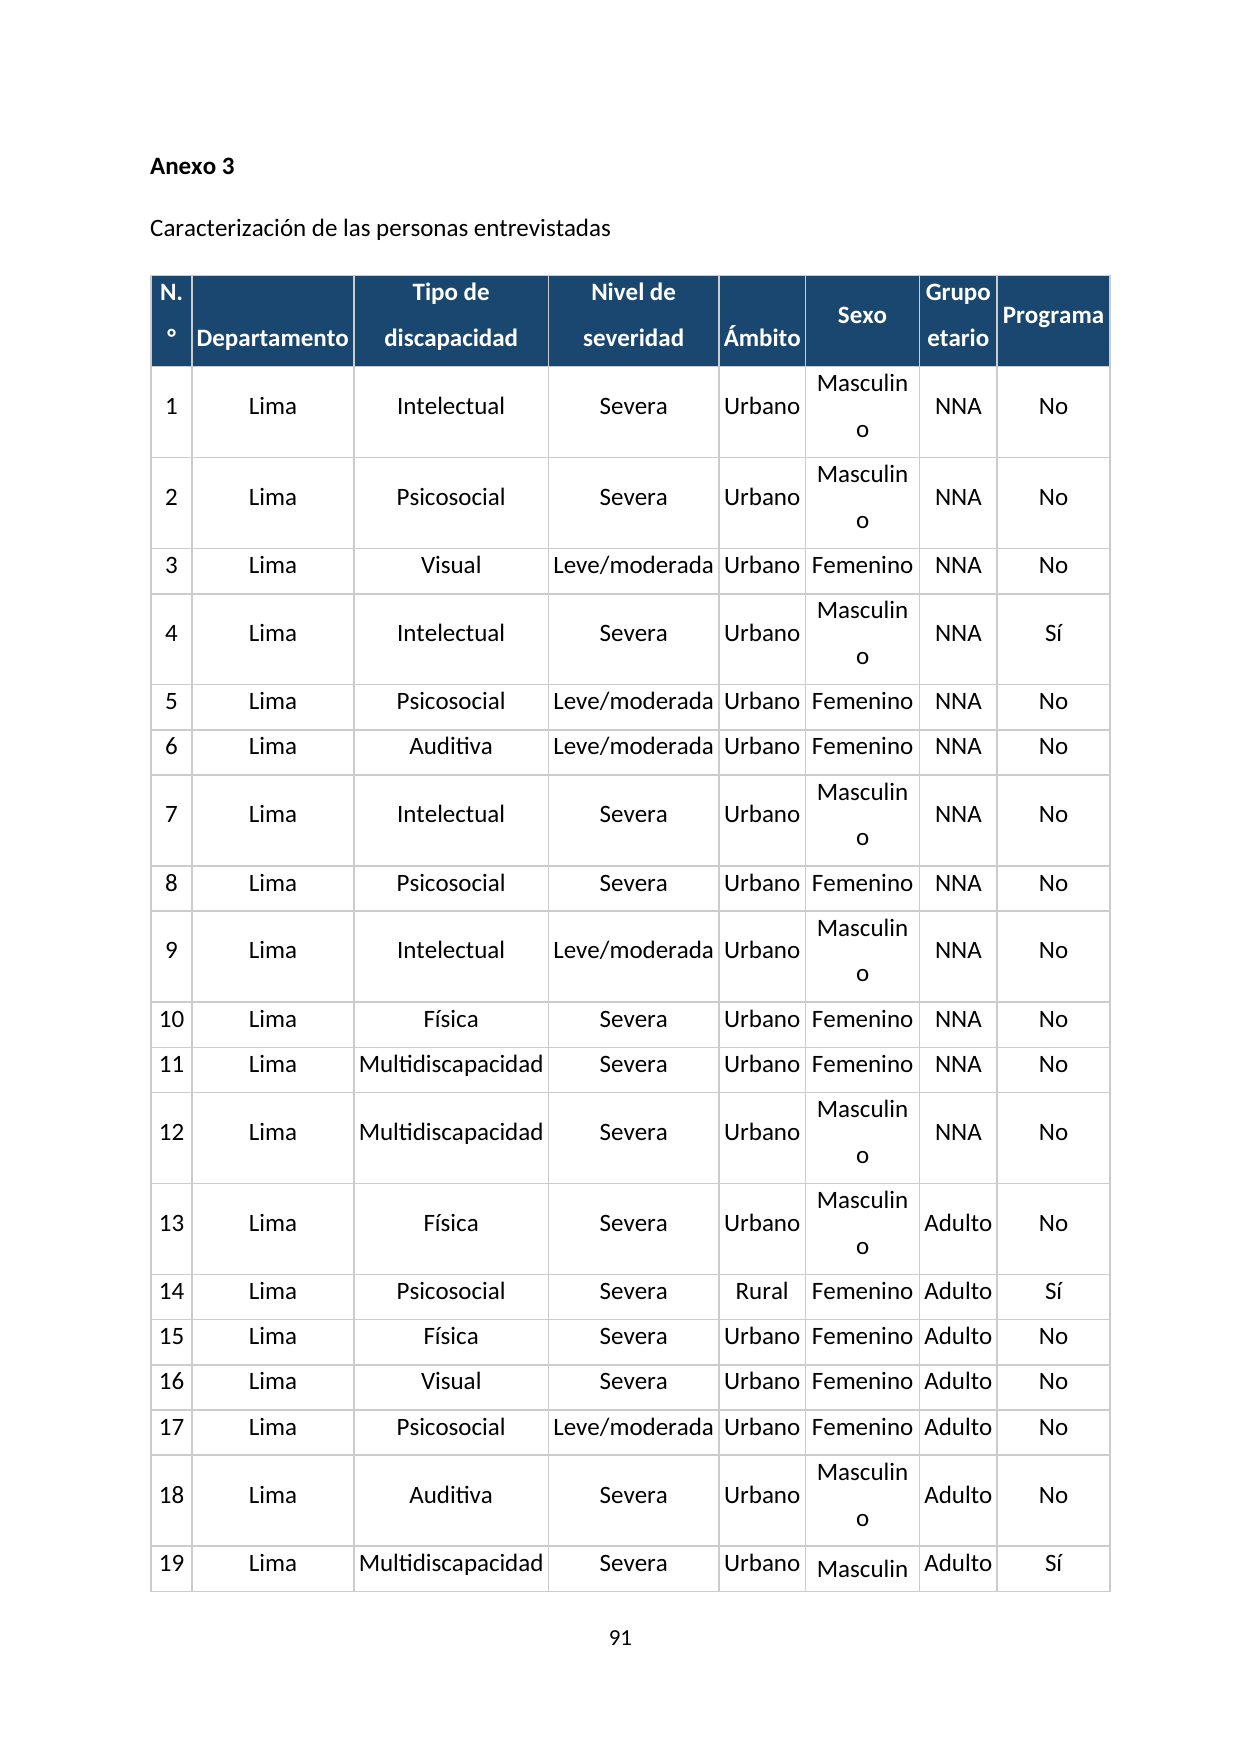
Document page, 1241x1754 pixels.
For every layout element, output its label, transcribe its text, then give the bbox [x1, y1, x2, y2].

table_cell Masculino [806, 367, 919, 457]
table_cell 15 [152, 1320, 191, 1364]
table_cell Lima [193, 912, 353, 1001]
table_cell Adulto [920, 1320, 996, 1364]
table_cell Urbano [720, 776, 805, 865]
table_cell Intelectual [355, 595, 548, 684]
table_cell Severa [549, 595, 718, 684]
table_cell NNA [920, 1003, 996, 1046]
table_cell Severa [549, 1003, 718, 1046]
table_cell Sí [998, 1547, 1109, 1591]
table_cell Intelectual [355, 776, 548, 865]
table_cell 9 [152, 912, 191, 1001]
table_cell Masculino [806, 1547, 919, 1591]
table_cell 11 [152, 1048, 191, 1092]
table_cell No [998, 549, 1109, 593]
table_cell Lima [193, 1366, 353, 1409]
table_cell No [998, 458, 1109, 548]
table_cell NNA [920, 731, 996, 774]
table_cell NNA [920, 867, 996, 910]
table_cell Adulto [920, 1184, 996, 1273]
table_cell Femenino [806, 867, 919, 910]
table_cell Femenino [806, 1275, 919, 1319]
table_cell Urbano [720, 1093, 805, 1183]
table_cell Femenino [806, 1366, 919, 1409]
table_cell Psicosocial [355, 685, 548, 729]
table_cell Urbano [720, 1048, 805, 1092]
table_cell No [998, 1411, 1109, 1454]
table_cell Física [355, 1320, 548, 1364]
table_cell Auditiva [355, 1456, 548, 1545]
table_cell 1 [152, 367, 191, 457]
table_cell Leve/moderada [549, 549, 718, 593]
table_cell Masculino [806, 1456, 919, 1545]
table_cell Severa [549, 1184, 718, 1273]
table_cell No [998, 776, 1109, 865]
table_cell NNA [920, 595, 996, 684]
table_cell 8 [152, 867, 191, 910]
table_cell Lima [193, 1093, 353, 1183]
table_cell No [998, 1456, 1109, 1545]
table_cell Lima [193, 776, 353, 865]
table_cell Leve/moderada [549, 731, 718, 774]
table_cell Urbano [720, 595, 805, 684]
table_cell 12 [152, 1093, 191, 1183]
table_cell Adulto [920, 1411, 996, 1454]
table_cell Física [355, 1003, 548, 1046]
table_cell 2 [152, 458, 191, 548]
table_cell Severa [549, 1048, 718, 1092]
table_cell Lima [193, 549, 353, 593]
table_cell Rural [720, 1275, 805, 1319]
table_cell 18 [152, 1456, 191, 1545]
table_cell No [998, 867, 1109, 910]
table_cell 4 [152, 595, 191, 684]
table_cell NNA [920, 776, 996, 865]
table_cell Leve/moderada [549, 912, 718, 1001]
table_cell Femenino [806, 549, 919, 593]
table_cell Femenino [806, 1411, 919, 1454]
table_cell Urbano [720, 1366, 805, 1409]
table_cell Leve/moderada [549, 1411, 718, 1454]
table_cell Masculino [806, 1184, 919, 1273]
table_cell Sí [998, 1275, 1109, 1319]
table_cell Urbano [720, 367, 805, 457]
table_cell Masculino [806, 595, 919, 684]
table_cell Lima [193, 367, 353, 457]
table_cell Urbano [720, 912, 805, 1001]
table_cell Severa [549, 1547, 718, 1591]
table_cell Masculino [806, 776, 919, 865]
table_cell Urbano [720, 1003, 805, 1046]
table_cell 6 [152, 731, 191, 774]
table_header Sexo [806, 276, 919, 366]
table_cell Masculino [806, 458, 919, 548]
table_cell No [998, 1003, 1109, 1046]
table_cell Severa [549, 1456, 718, 1545]
table_cell Adulto [920, 1456, 996, 1545]
table_cell NNA [920, 1048, 996, 1092]
table_cell 19 [152, 1547, 191, 1591]
table_cell NNA [920, 685, 996, 729]
table_cell Lima [193, 1411, 353, 1454]
table_cell Lima [193, 1320, 353, 1364]
table_cell Visual [355, 1366, 548, 1409]
table_cell Severa [549, 1093, 718, 1183]
table_cell Urbano [720, 1456, 805, 1545]
table_cell Visual [355, 549, 548, 593]
table_cell No [998, 367, 1109, 457]
table_cell No [998, 1366, 1109, 1409]
table_cell Lima [193, 1456, 353, 1545]
table_cell Adulto [920, 1366, 996, 1409]
table_cell Multidiscapacidad [355, 1547, 548, 1591]
table_cell Severa [549, 776, 718, 865]
table_header Tipo de discapacidad [355, 276, 548, 366]
table_cell No [998, 1184, 1109, 1273]
table_cell Auditiva [355, 731, 548, 774]
table_cell Lima [193, 1003, 353, 1046]
table_cell 14 [152, 1275, 191, 1319]
table_cell No [998, 1048, 1109, 1092]
table_cell Severa [549, 367, 718, 457]
table_cell Masculino [806, 1093, 919, 1183]
table_cell Leve/moderada [549, 685, 718, 729]
table_cell 7 [152, 776, 191, 865]
table_cell Intelectual [355, 367, 548, 457]
table_header Nivel de severidad [549, 276, 718, 366]
table_cell Femenino [806, 731, 919, 774]
table_header N.° [152, 276, 191, 366]
table_cell Lima [193, 731, 353, 774]
table_cell 10 [152, 1003, 191, 1046]
table_cell No [998, 1320, 1109, 1364]
table_cell Severa [549, 1320, 718, 1364]
table_cell Urbano [720, 1547, 805, 1591]
table_cell 16 [152, 1366, 191, 1409]
table_cell Multidiscapacidad [355, 1048, 548, 1092]
table_cell Urbano [720, 549, 805, 593]
table_cell Intelectual [355, 912, 548, 1001]
table_cell 17 [152, 1411, 191, 1454]
table_cell Sí [998, 595, 1109, 684]
table_header Ámbito [720, 276, 805, 366]
table_cell Física [355, 1184, 548, 1273]
table_cell Severa [549, 458, 718, 548]
table_cell Urbano [720, 1320, 805, 1364]
table_cell No [998, 912, 1109, 1001]
table_cell Urbano [720, 867, 805, 910]
table_cell Lima [193, 867, 353, 910]
table_cell Urbano [720, 685, 805, 729]
table_cell Lima [193, 1275, 353, 1319]
table_cell NNA [920, 912, 996, 1001]
table_cell Adulto [920, 1275, 996, 1319]
table_cell Severa [549, 1366, 718, 1409]
table_cell Masculino [806, 912, 919, 1001]
table_cell 5 [152, 685, 191, 729]
table_cell No [998, 731, 1109, 774]
text Caracterización de las personas entrevistadas [150, 212, 1090, 243]
table_cell Psicosocial [355, 1275, 548, 1319]
table_cell Urbano [720, 731, 805, 774]
table_cell Psicosocial [355, 458, 548, 548]
table_cell Femenino [806, 685, 919, 729]
table_cell 13 [152, 1184, 191, 1273]
table_cell Urbano [720, 1411, 805, 1454]
table_cell 3 [152, 549, 191, 593]
table_cell Severa [549, 1275, 718, 1319]
table_cell Lima [193, 1048, 353, 1092]
table_cell NNA [920, 458, 996, 548]
table_header Departamento [193, 276, 353, 366]
table_cell No [998, 685, 1109, 729]
table_cell Urbano [720, 1184, 805, 1273]
table_cell Psicosocial [355, 1411, 548, 1454]
table_cell Adulto [920, 1547, 996, 1591]
table_cell Lima [193, 458, 353, 548]
table_cell Multidiscapacidad [355, 1093, 548, 1183]
text Anexo 3 [150, 150, 1090, 181]
table_cell No [998, 1093, 1109, 1183]
table_cell Urbano [720, 458, 805, 548]
table_cell Lima [193, 595, 353, 684]
table_cell Femenino [806, 1320, 919, 1364]
table_header Programa [998, 276, 1109, 366]
table_cell NNA [920, 367, 996, 457]
table_cell Femenino [806, 1003, 919, 1046]
table_cell Severa [549, 867, 718, 910]
table_cell Lima [193, 685, 353, 729]
table_cell Femenino [806, 1048, 919, 1092]
table_cell Psicosocial [355, 867, 548, 910]
table_cell NNA [920, 1093, 996, 1183]
table_cell Lima [193, 1184, 353, 1273]
table_header Grupo etario [920, 276, 996, 366]
table_cell Lima [193, 1547, 353, 1591]
table_cell NNA [920, 549, 996, 593]
